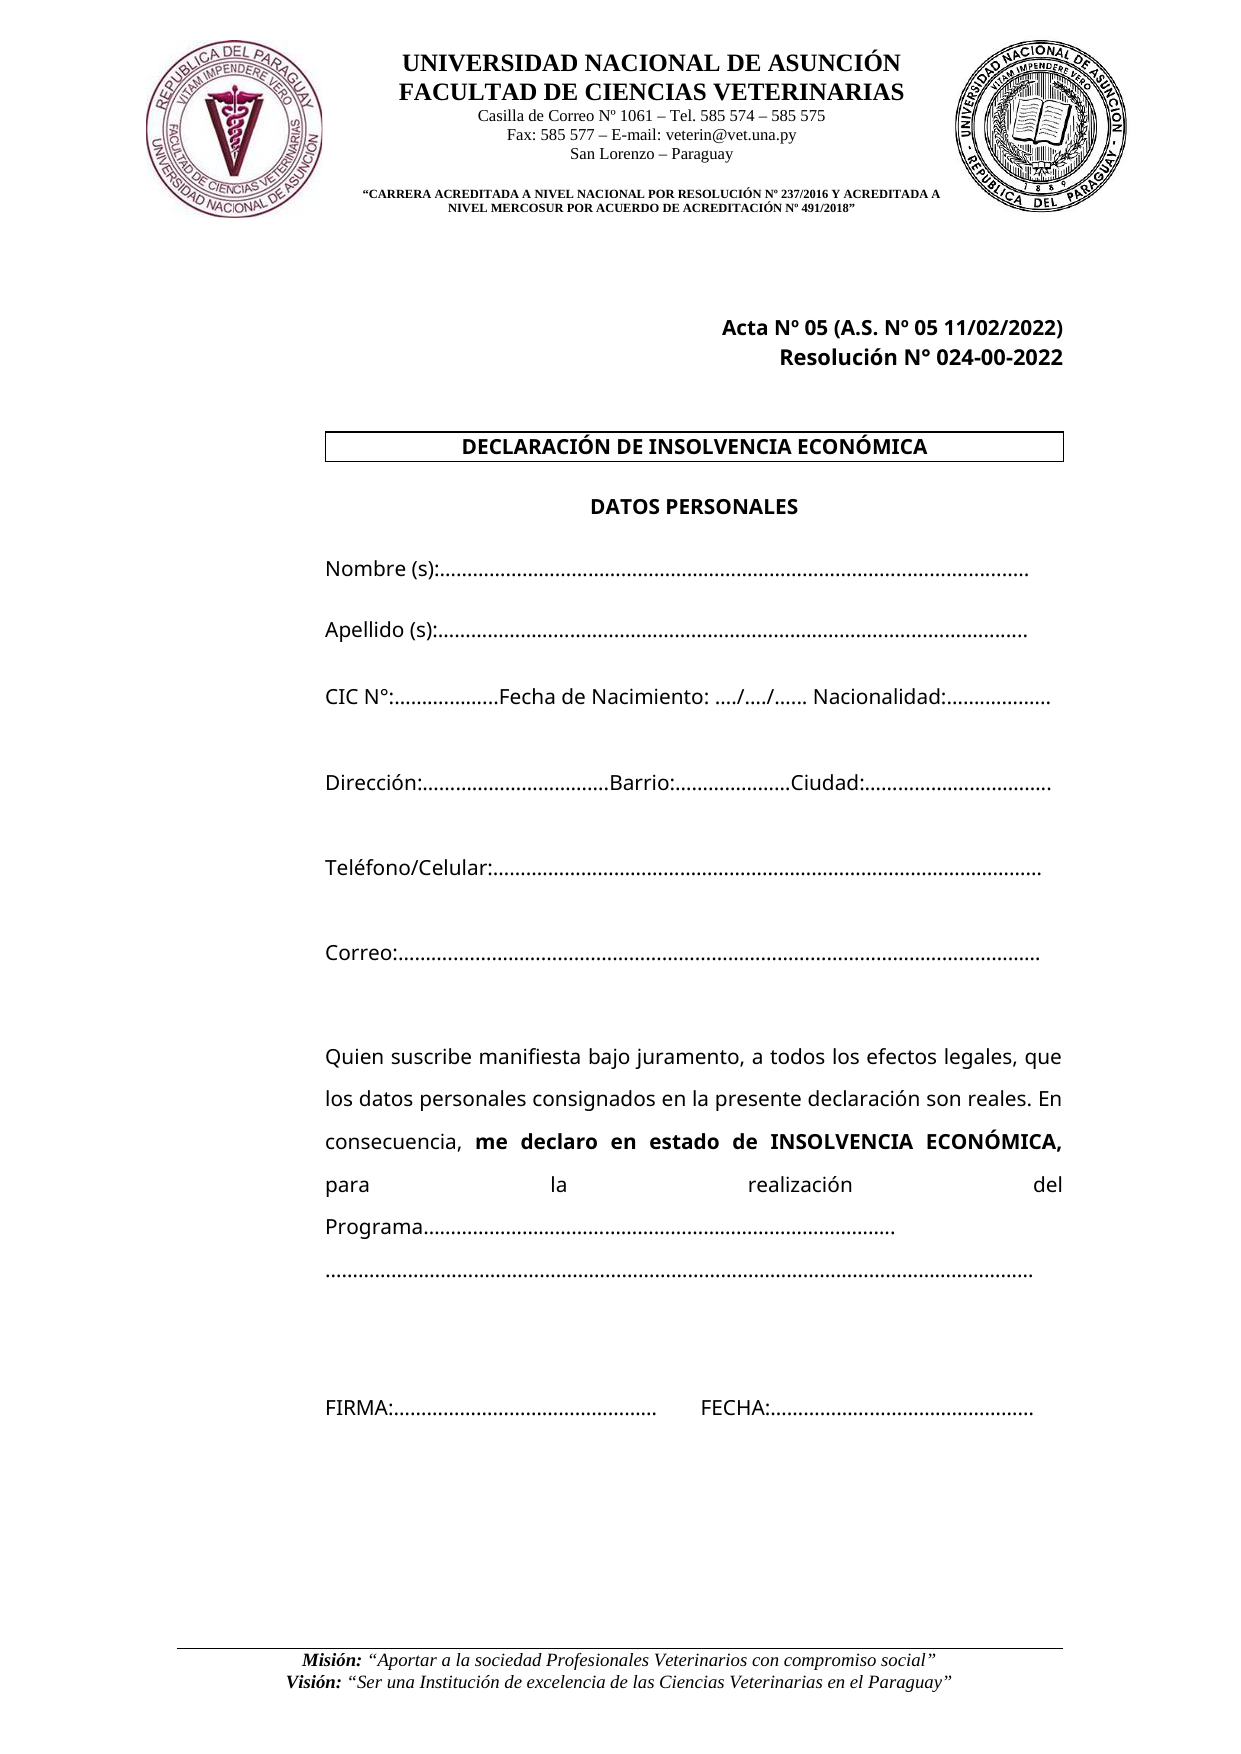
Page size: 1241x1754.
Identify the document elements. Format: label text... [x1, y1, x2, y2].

text Nombre (s):……………………………………………………………………............................. [325, 554, 1063, 582]
text Teléfono/Celular:…….………………………………………………………………………………… [325, 853, 1063, 881]
text FIRMA:………………………………………… FECHA:………………………………………… [325, 1393, 1063, 1422]
text Dirección:…………………………….Barrio:…………………Ciudad:………………..………….. [325, 768, 1063, 796]
text Acta Nº 05 (A.S. Nº 05 11/02/2022) [177, 313, 1063, 342]
text Correo:………..…………………….……………………………………………………………………… [325, 938, 1063, 967]
text CIC N°:……….……...Fecha de Nacimiento: …./…./…... Nacionalidad:…….…….….. [325, 682, 1063, 711]
text DATOS PERSONALES [325, 492, 1063, 521]
picture [949, 35, 1132, 218]
table_header DECLARACIÓN DE INSOLVENCIA ECONÓMICA [326, 433, 1063, 461]
text Resolución N° 024-00-2022 [290, 342, 1063, 372]
text Apellido (s):…………………………....………………………………………............................ [325, 615, 1063, 643]
picture [146, 40, 323, 218]
text Quien suscribe manifiesta bajo juramento, a todos los efectos legales, que los datos personales consignados en la presente declaración son reales. En consecuencia, me declaro en estado de INSOLVENCIA ECONÓMICA, para la realización del Programa………………………………………………………………………….. ………………………………………………………………………………………………………………… [325, 1042, 1063, 1283]
